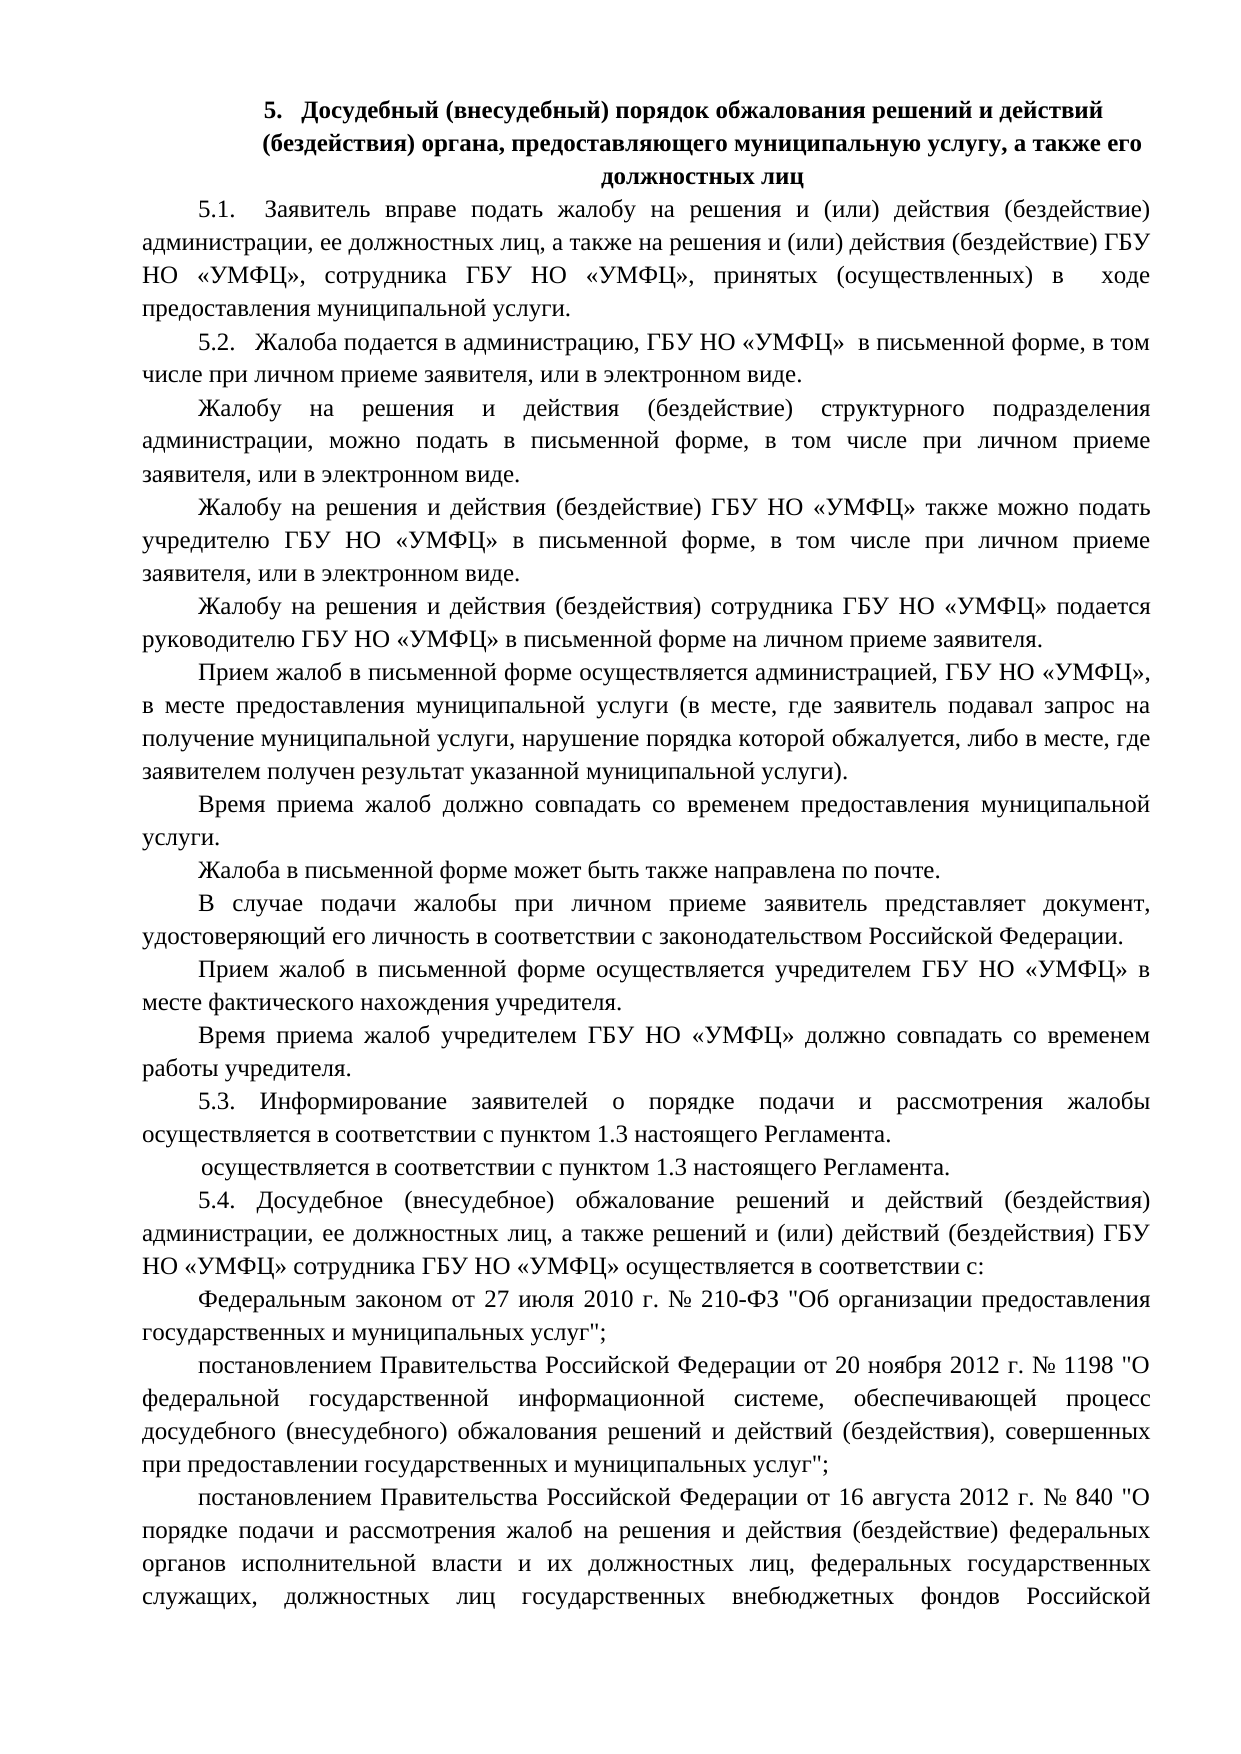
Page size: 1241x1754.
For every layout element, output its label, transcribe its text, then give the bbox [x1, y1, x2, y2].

text Прием жалоб в письменной форме осуществляется учредителем ГБУ НО «УМФЦ» в месте фактического нахождения учредителя. [142, 954, 1152, 1016]
list Досудебный (внесудебный) порядок обжалования решений и действий (бездействия) органа, предоставляющего муниципальную услугу, а также его должностных лиц [216, 95, 1152, 190]
text Жалобу на решения и действия (бездействие) ГБУ НО «УМФЦ» также можно подать учредителю ГБУ НО «УМФЦ» в письменной форме, в том числе при личном приеме заявителя, или в электронном виде. [142, 492, 1152, 586]
text 5.4. Досудебное (внесудебное) обжалование решений и действий (бездействия) администрации, ее должностных лиц, а также решений и (или) действий (бездействия) ГБУ НО «УМФЦ» сотрудника ГБУ НО «УМФЦ» осуществляется в соответствии с: [142, 1185, 1152, 1280]
text Жалоба в письменной форме может быть также направлена по почте. [142, 855, 1152, 884]
text Жалобу на решения и действия (бездействие) структурного подразделения администрации, можно подать в письменной форме, в том числе при личном приеме заявителя, или в электронном виде. [142, 393, 1152, 487]
text 5.1. Заявитель вправе подать жалобу на решения и (или) действия (бездействие) администрации, ее должностных лиц, а также на решения и (или) действия (бездействие) ГБУ НО «УМФЦ», сотрудника ГБУ НО «УМФЦ», принятых (осуществленных) в ходе предоставления муниципальной услуги. [142, 194, 1152, 322]
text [142, 1482, 1152, 1610]
text 5.2. Жалоба подается в администрацию, ГБУ НО «УМФЦ» в письменной форме, в том числе при личном приеме заявителя, или в электронном виде. [142, 327, 1152, 388]
text Прием жалоб в письменной форме осуществляется администрацией, ГБУ НО «УМФЦ», в месте предоставления муниципальной услуги (в месте, где заявитель подавал запрос на получение муниципальной услуги, нарушение порядка которой обжалуется, либо в месте, где заявителем получен результат указанной муниципальной услуги). [142, 657, 1152, 784]
text Жалобу на решения и действия (бездействия) сотрудника ГБУ НО «УМФЦ» подается руководителю ГБУ НО «УМФЦ» в письменной форме на личном приеме заявителя. [142, 591, 1152, 652]
text Федеральным законом от 27 июля . № 210-ФЗ "Об организации предоставления государственных и муниципальных услуг"; [142, 1284, 1152, 1346]
text осуществляется в соответствии с пунктом 1.3 настоящего Регламента. [142, 1152, 1152, 1181]
text постановлением Правительства Российской Федерации от 20 ноября . № 1198 "О федеральной государственной информационной системе, обеспечивающей процесс досудебного (внесудебного) обжалования решений и действий (бездействия), совершенных при предоставлении государственных и муниципальных услуг"; [142, 1350, 1152, 1478]
text В случае подачи жалобы при личном приеме заявитель представляет документ, удостоверяющий его личность в соответствии с законодательством Российской Федерации. [142, 888, 1152, 950]
text Время приема жалоб должно совпадать со временем предоставления муниципальной услуги. [142, 789, 1152, 851]
text Время приема жалоб учредителем ГБУ НО «УМФЦ» должно совпадать со временем работы учредителя. [142, 1020, 1152, 1082]
text 5.3. Информирование заявителей о порядке подачи и рассмотрения жалобы осуществляется в соответствии с пунктом 1.3 настоящего Регламента. [142, 1086, 1152, 1148]
